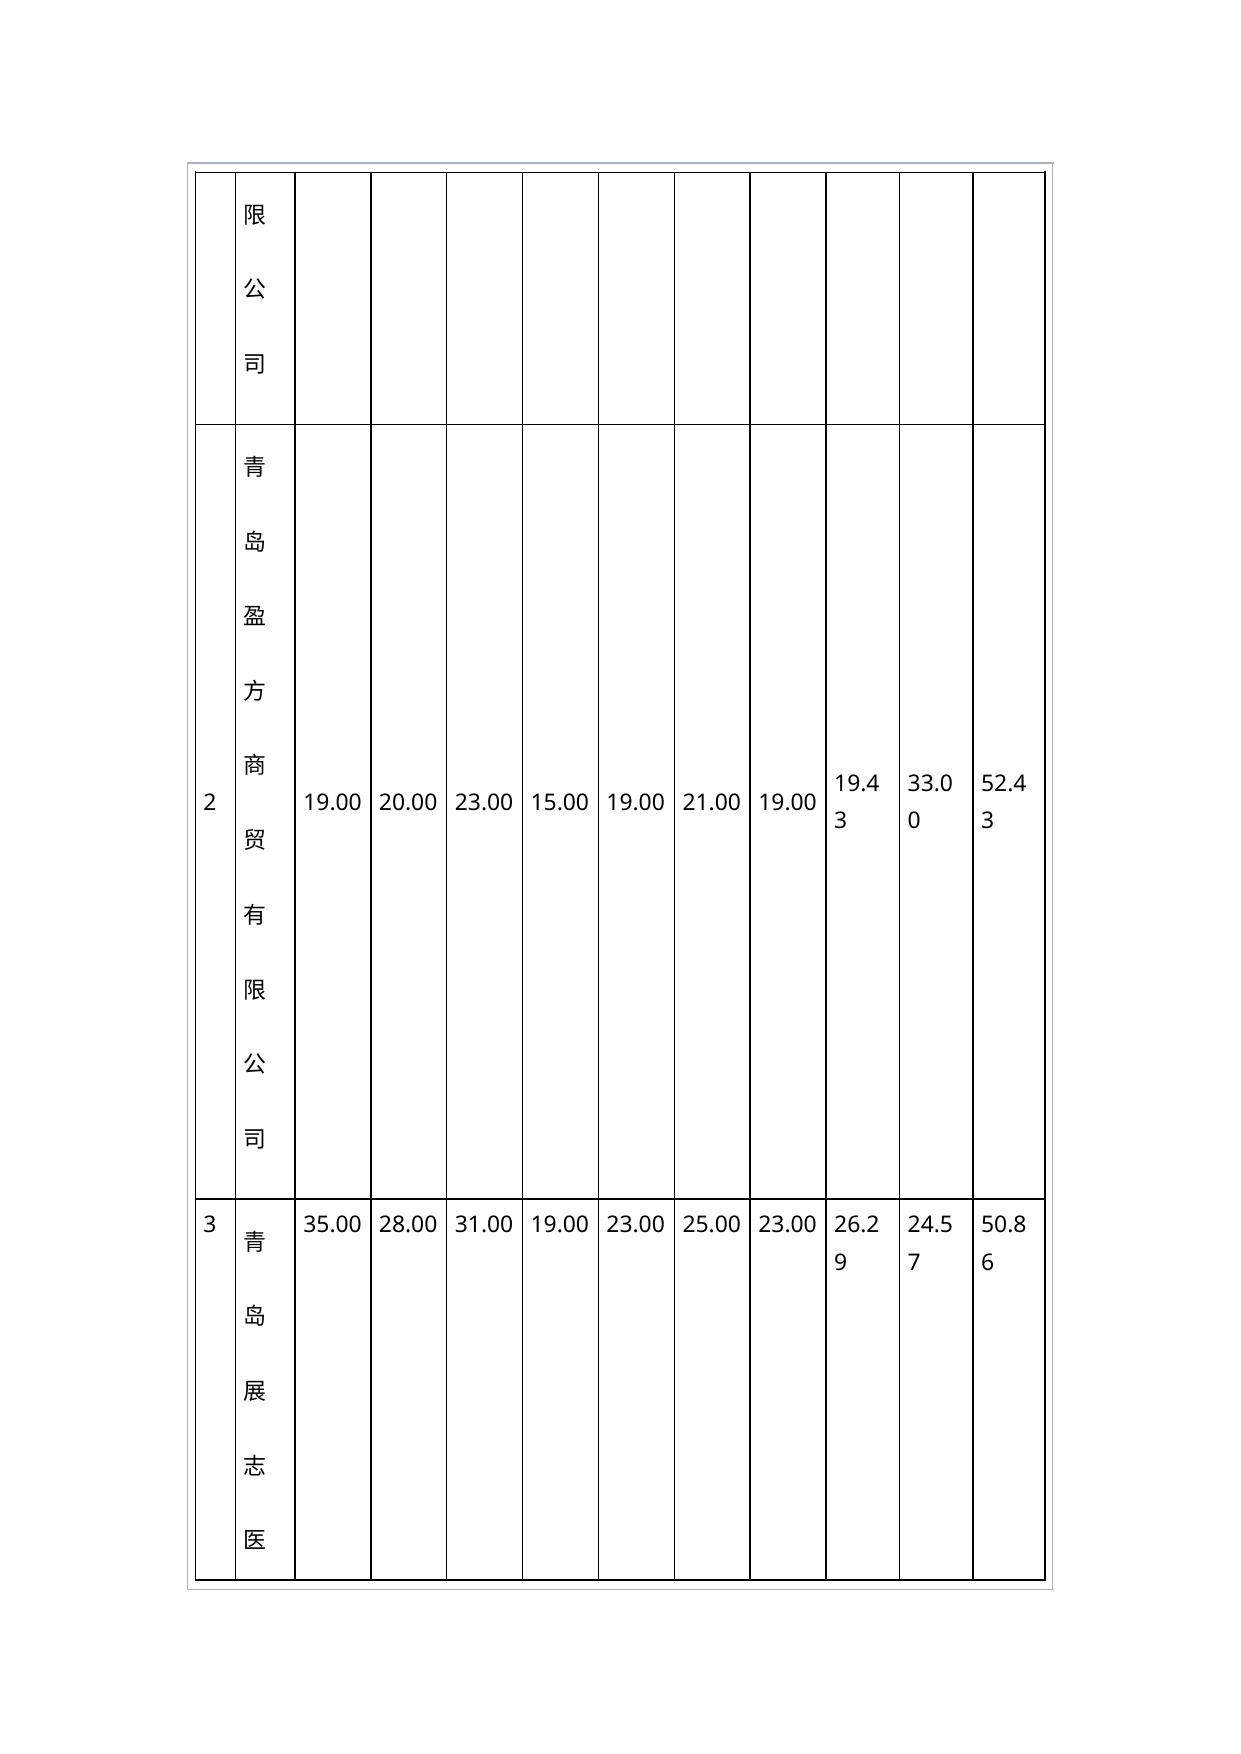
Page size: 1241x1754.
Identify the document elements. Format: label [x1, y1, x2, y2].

table_cell [188, 164, 1052, 1589]
